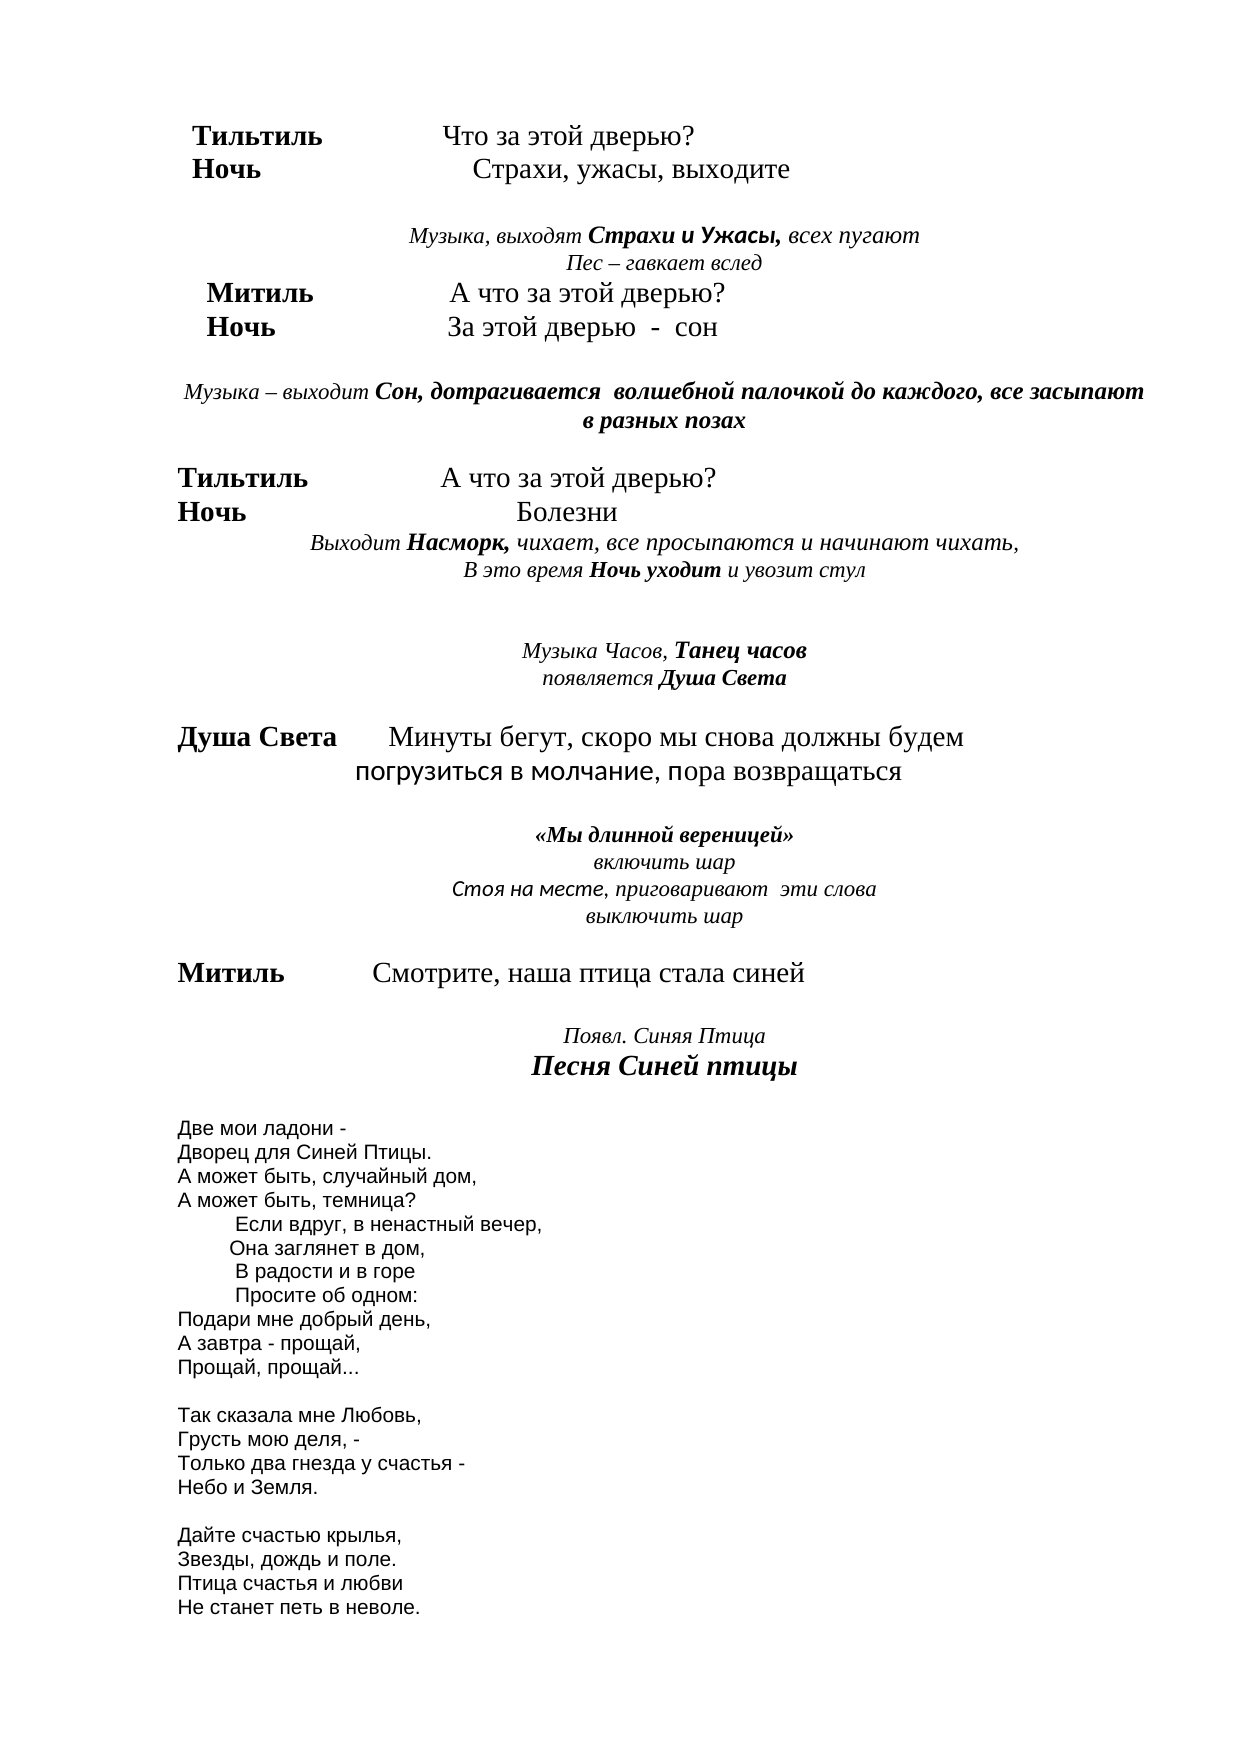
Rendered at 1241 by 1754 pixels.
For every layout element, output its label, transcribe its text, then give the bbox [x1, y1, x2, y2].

text Подари мне добрый день, [177, 1307, 1152, 1331]
text Только два гнезда у счастья - [177, 1451, 1152, 1475]
text Две мои ладони - [177, 1116, 1152, 1139]
text Митиль Смотрите, наша птица стала синей [177, 955, 1152, 988]
text Митиль А что за этой дверью? [177, 276, 1152, 309]
text Грусть мою деля, - [177, 1427, 1152, 1451]
text «Мы длинной вереницей» [177, 822, 1152, 848]
text Дворец для Синей Птицы. [177, 1139, 1152, 1163]
text А может быть, случайный дом, [177, 1163, 1152, 1187]
text Музыка Часов, Танец часов [177, 635, 1152, 664]
text Пес – гавкает вслед [177, 249, 1152, 276]
text Ночь Болезни [177, 494, 1152, 527]
text Так сказала мне Любовь, [177, 1403, 1152, 1427]
text Небо и Земля. [177, 1475, 1152, 1499]
text Просите об одном: [177, 1283, 1152, 1307]
text включить шар [177, 848, 1152, 874]
text Тильтиль А что за этой дверью? [177, 460, 1152, 494]
text Душа Света Минуты бегут, скоро мы снова должны будем [177, 719, 1152, 752]
text В радости и в горе [177, 1259, 1152, 1283]
text А может быть, темница? [177, 1187, 1152, 1211]
text Прощай, прощай... [177, 1355, 1152, 1379]
text Не станет петь в неволе. [177, 1595, 1152, 1619]
text Песня Синей птицы [177, 1048, 1152, 1082]
text Тильтиль Что за этой дверью? [177, 118, 1152, 152]
text Появл. Синяя Птица [177, 1022, 1152, 1048]
text Выходит Насморк, чихает, все просыпаются и начинают чихать, [177, 527, 1152, 556]
text Если вдруг, в ненастный вечер, [177, 1211, 1152, 1235]
text погрузиться в молчание, пора возвращаться [177, 752, 1152, 788]
text Музыка – выходит Сон, дотрагивается волшебной палочкой до каждого, все засыпают в разных позах [177, 376, 1152, 434]
text Она заглянет в дом, [177, 1235, 1152, 1259]
text Звезды, дождь и поле. [177, 1547, 1152, 1571]
text Стоя на месте, приговаривают эти слова [177, 874, 1152, 902]
text выключить шар [177, 902, 1152, 929]
text Дайте счастью крылья, [177, 1523, 1152, 1547]
text появляется Душа Света [177, 664, 1152, 690]
text А завтра - прощай, [177, 1331, 1152, 1355]
text Птица счастья и любви [177, 1571, 1152, 1595]
text Ночь За этой дверью - сон [177, 309, 1152, 343]
text Музыка, выходят Страхи и Ужасы, всех пугают [177, 219, 1152, 249]
text В это время Ночь уходит и увозит стул [177, 556, 1152, 582]
text Ночь Страхи, ужасы, выходите [177, 152, 1152, 185]
